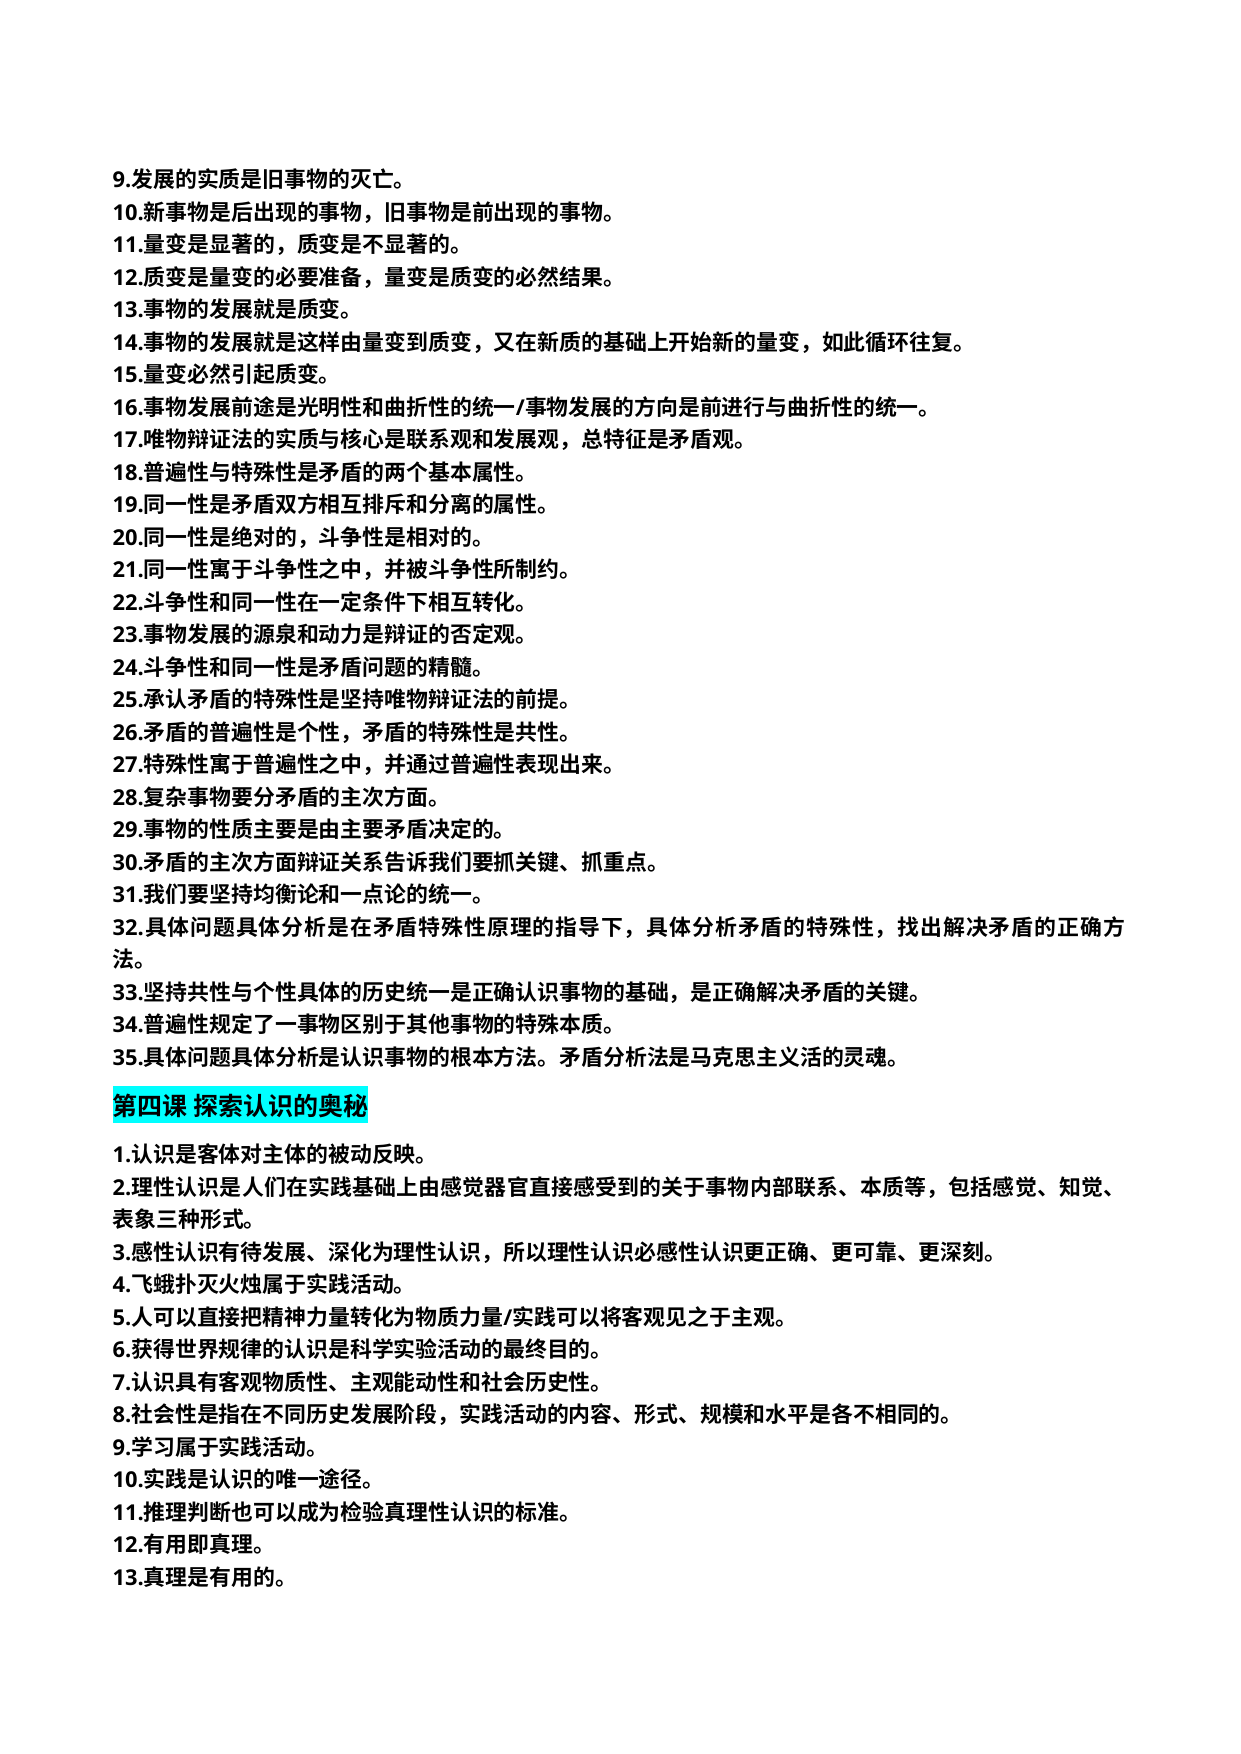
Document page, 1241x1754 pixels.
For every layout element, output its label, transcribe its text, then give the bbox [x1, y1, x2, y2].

list 9.发展的实质是旧事物的灭亡。 [112, 162, 1128, 194]
list 15.量变必然引起质变。 [112, 357, 1128, 389]
list 24.斗争性和同一性是矛盾问题的精髓。 [112, 649, 1128, 682]
list 28.复杂事物要分矛盾的主次方面。 [112, 779, 1128, 812]
list 30.矛盾的主次方面辩证关系告诉我们要抓关键、抓重点。 [112, 844, 1128, 877]
list 25.承认矛盾的特殊性是坚持唯物辩证法的前提。 [112, 682, 1128, 714]
list 7.认识具有客观物质性、主观能动性和社会历史性。 [112, 1364, 1128, 1397]
list 3.感性认识有待发展、深化为理性认识，所以理性认识必感性认识更正确、更可靠、更深刻。 [112, 1234, 1128, 1267]
list 22.斗争性和同一性在一定条件下相互转化。 [112, 584, 1128, 617]
list 5.人可以直接把精神力量转化为物质力量/实践可以将客观见之于主观。 [112, 1299, 1128, 1332]
list 12.质变是量变的必要准备，量变是质变的必然结果。 [112, 259, 1128, 292]
list 4.飞蛾扑灭火烛属于实践活动。 [112, 1267, 1128, 1299]
list 8.社会性是指在不同历史发展阶段，实践活动的内容、形式、规模和水平是各不相同的。 [112, 1397, 1128, 1429]
list 35.具体问题具体分析是认识事物的根本方法。矛盾分析法是马克思主义活的灵魂。 [112, 1039, 1128, 1072]
list 1.认识是客体对主体的被动反映。 [112, 1137, 1128, 1169]
list 13.事物的发展就是质变。 [112, 292, 1128, 324]
list 20.同一性是绝对的，斗争性是相对的。 [112, 519, 1128, 552]
list 11.量变是显著的，质变是不显著的。 [112, 227, 1128, 259]
list 16.事物发展前途是光明性和曲折性的统一/事物发展的方向是前进行与曲折性的统一。 [112, 389, 1128, 422]
list 13.真理是有用的。 [112, 1559, 1128, 1592]
list 10.实践是认识的唯一途径。 [112, 1462, 1128, 1494]
list 23.事物发展的源泉和动力是辩证的否定观。 [112, 617, 1128, 649]
list 27.特殊性寓于普遍性之中，并通过普遍性表现出来。 [112, 747, 1128, 779]
list 33.坚持共性与个性具体的历史统一是正确认识事物的基础，是正确解决矛盾的关键。 [112, 974, 1128, 1007]
list 29.事物的性质主要是由主要矛盾决定的。 [112, 812, 1128, 844]
list 19.同一性是矛盾双方相互排斥和分离的属性。 [112, 487, 1128, 519]
list 21.同一性寓于斗争性之中，并被斗争性所制约。 [112, 552, 1128, 584]
list 32.具体问题具体分析是在矛盾特殊性原理的指导下，具体分析矛盾的特殊性，找出解决矛盾的正确方法。 [112, 909, 1128, 974]
list 6.获得世界规律的认识是科学实验活动的最终目的。 [112, 1332, 1128, 1364]
list 2.理性认识是人们在实践基础上由感觉器官直接感受到的关于事物内部联系、本质等，包括感觉、知觉、表象三种形式。 [112, 1169, 1128, 1234]
list 12.有用即真理。 [112, 1527, 1128, 1559]
list 9.学习属于实践活动。 [112, 1429, 1128, 1462]
list 31.我们要坚持均衡论和一点论的统一。 [112, 877, 1128, 909]
list 34.普遍性规定了一事物区别于其他事物的特殊本质。 [112, 1007, 1128, 1039]
list 10.新事物是后出现的事物，旧事物是前出现的事物。 [112, 194, 1128, 227]
list 17.唯物辩证法的实质与核心是联系观和发展观，总特征是矛盾观。 [112, 422, 1128, 454]
list 第四课 探索认识的奥秘 [112, 1072, 1128, 1137]
list 26.矛盾的普遍性是个性，矛盾的特殊性是共性。 [112, 714, 1128, 747]
list 11.推理判断也可以成为检验真理性认识的标准。 [112, 1494, 1128, 1527]
list 14.事物的发展就是这样由量变到质变，又在新质的基础上开始新的量变，如此循环往复。 [112, 324, 1128, 357]
list 18.普遍性与特殊性是矛盾的两个基本属性。 [112, 454, 1128, 487]
